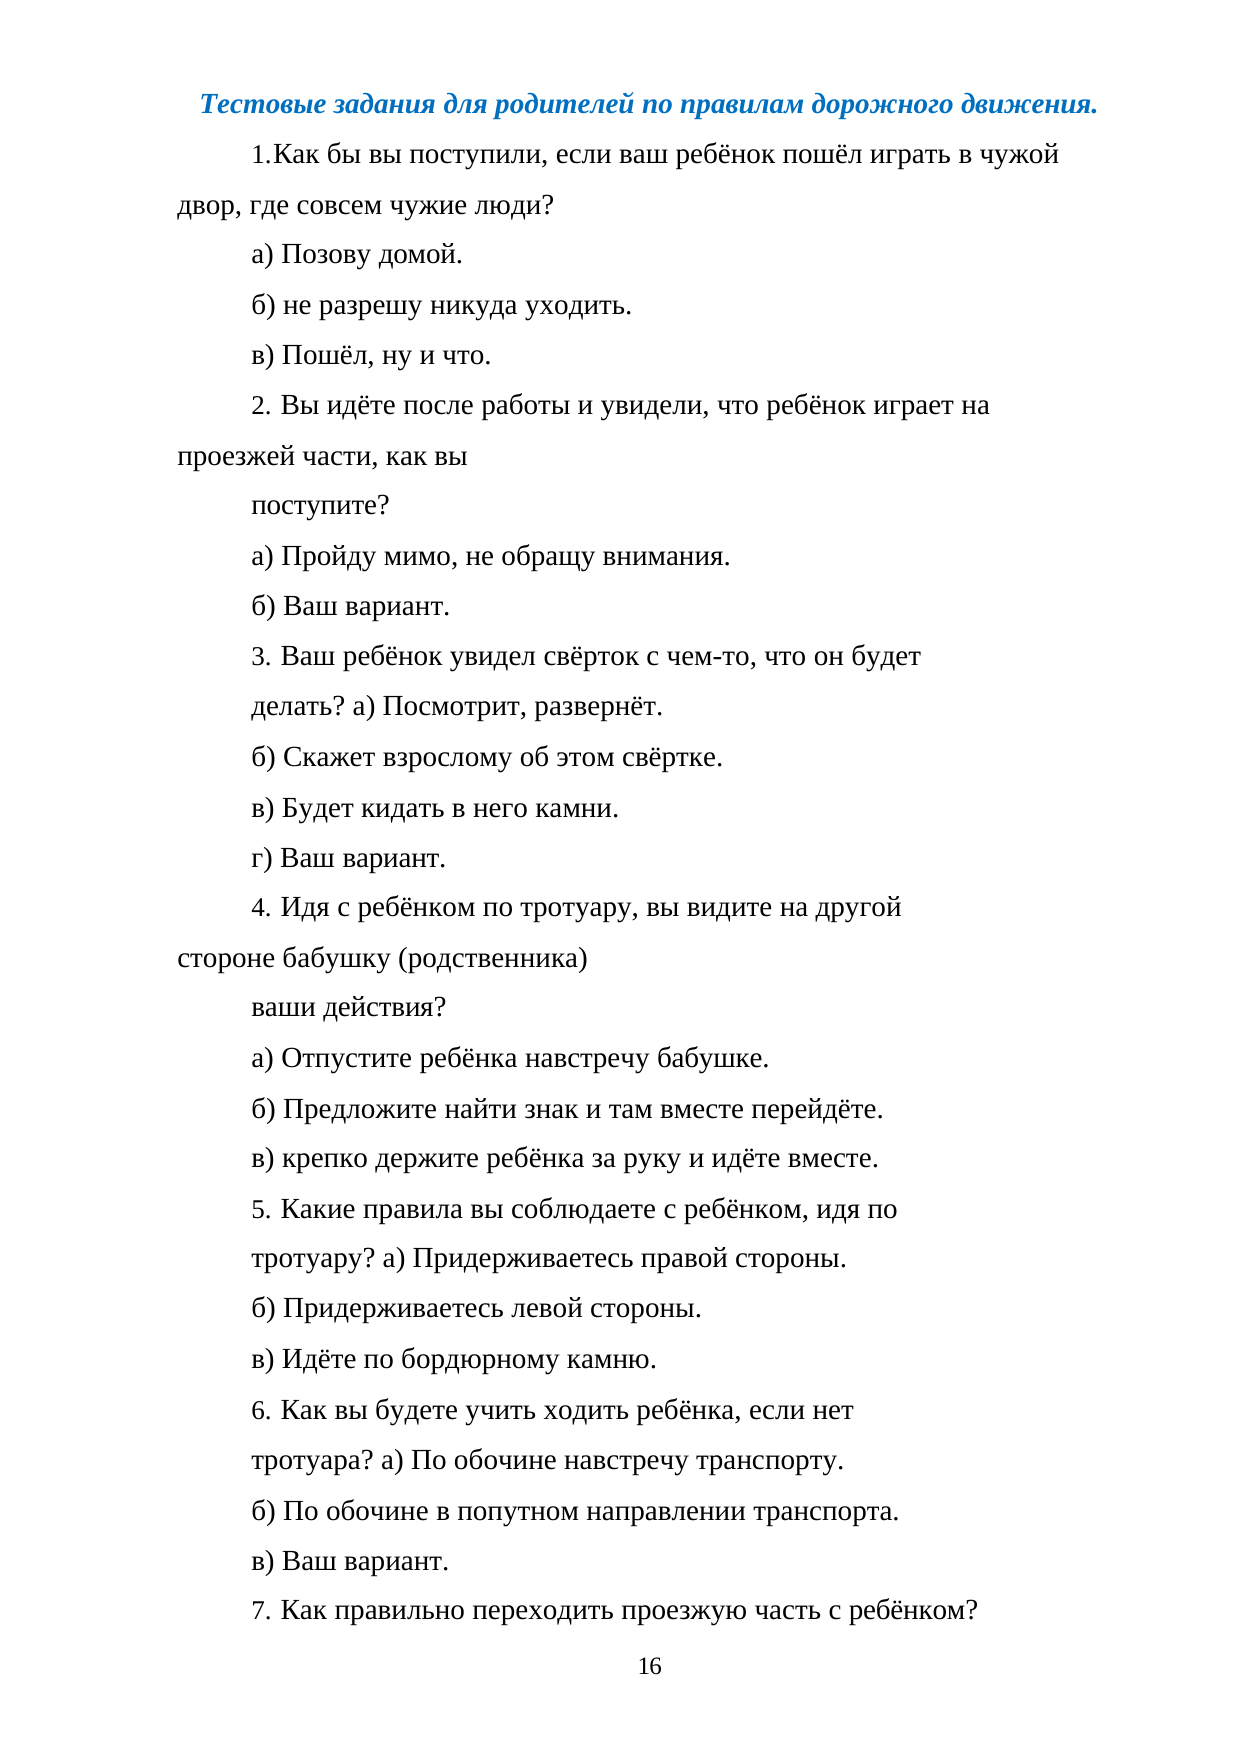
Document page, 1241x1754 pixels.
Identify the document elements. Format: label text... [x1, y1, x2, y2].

subtitle Тестовые задания для родителей по правилам дорожного движения. [199, 86, 1232, 120]
text б) Предложите найти знак и там вместе перейдёте. в) крепко держите ребёнка за руку и идёте вместе. [251, 1091, 900, 1174]
text ваши действия? [251, 991, 1232, 1023]
list Как вы будете учить ходить ребёнка, если нет тротуара? а) По обочине навстречу транспорту. [251, 1392, 983, 1476]
list Ваш ребёнок увидел свёрток с чем-то, что он будет делать? а) Посмотрит, развернёт. [251, 638, 1022, 722]
list Какие правила вы соблюдаете с ребёнком, идя по тротуару? а) Придерживаетесь правой стороны. [251, 1191, 1028, 1274]
list Вы идёте после работы и увидели, что ребёнок играет на проезжей части, как вы [177, 387, 1114, 471]
text а) Позову домой. [251, 238, 1232, 270]
text б) Придерживаетесь левой стороны. в) Идёте по бордюрному камню. [251, 1291, 719, 1375]
text б) не разрешу никуда уходить. в) Пошёл, ну и что. [251, 287, 649, 371]
text г) Ваш вариант. [251, 840, 1232, 874]
list Как правильно переходить проезжую часть с ребёнком? [251, 1592, 1232, 1626]
text а) Пройду мимо, не обращу внимания. б) Ваш вариант. [251, 538, 748, 621]
text б) По обочине в попутном направлении транспорта. в) Ваш вариант. [251, 1493, 900, 1576]
list Как бы вы поступили, если ваш ребёнок пошёл играть в чужой двор, где совсем чужие люди? [177, 136, 1059, 221]
text б) Скажет взрослому об этом свёртке. в) Будет кидать в него камни. [251, 739, 740, 823]
text а) Отпустите ребёнка навстречу бабушке. [251, 1040, 1232, 1074]
list Идя с ребёнком по тротуару, вы видите на другой стороне бабушку (родственника) [177, 889, 1006, 973]
text поступите? [251, 488, 1232, 521]
